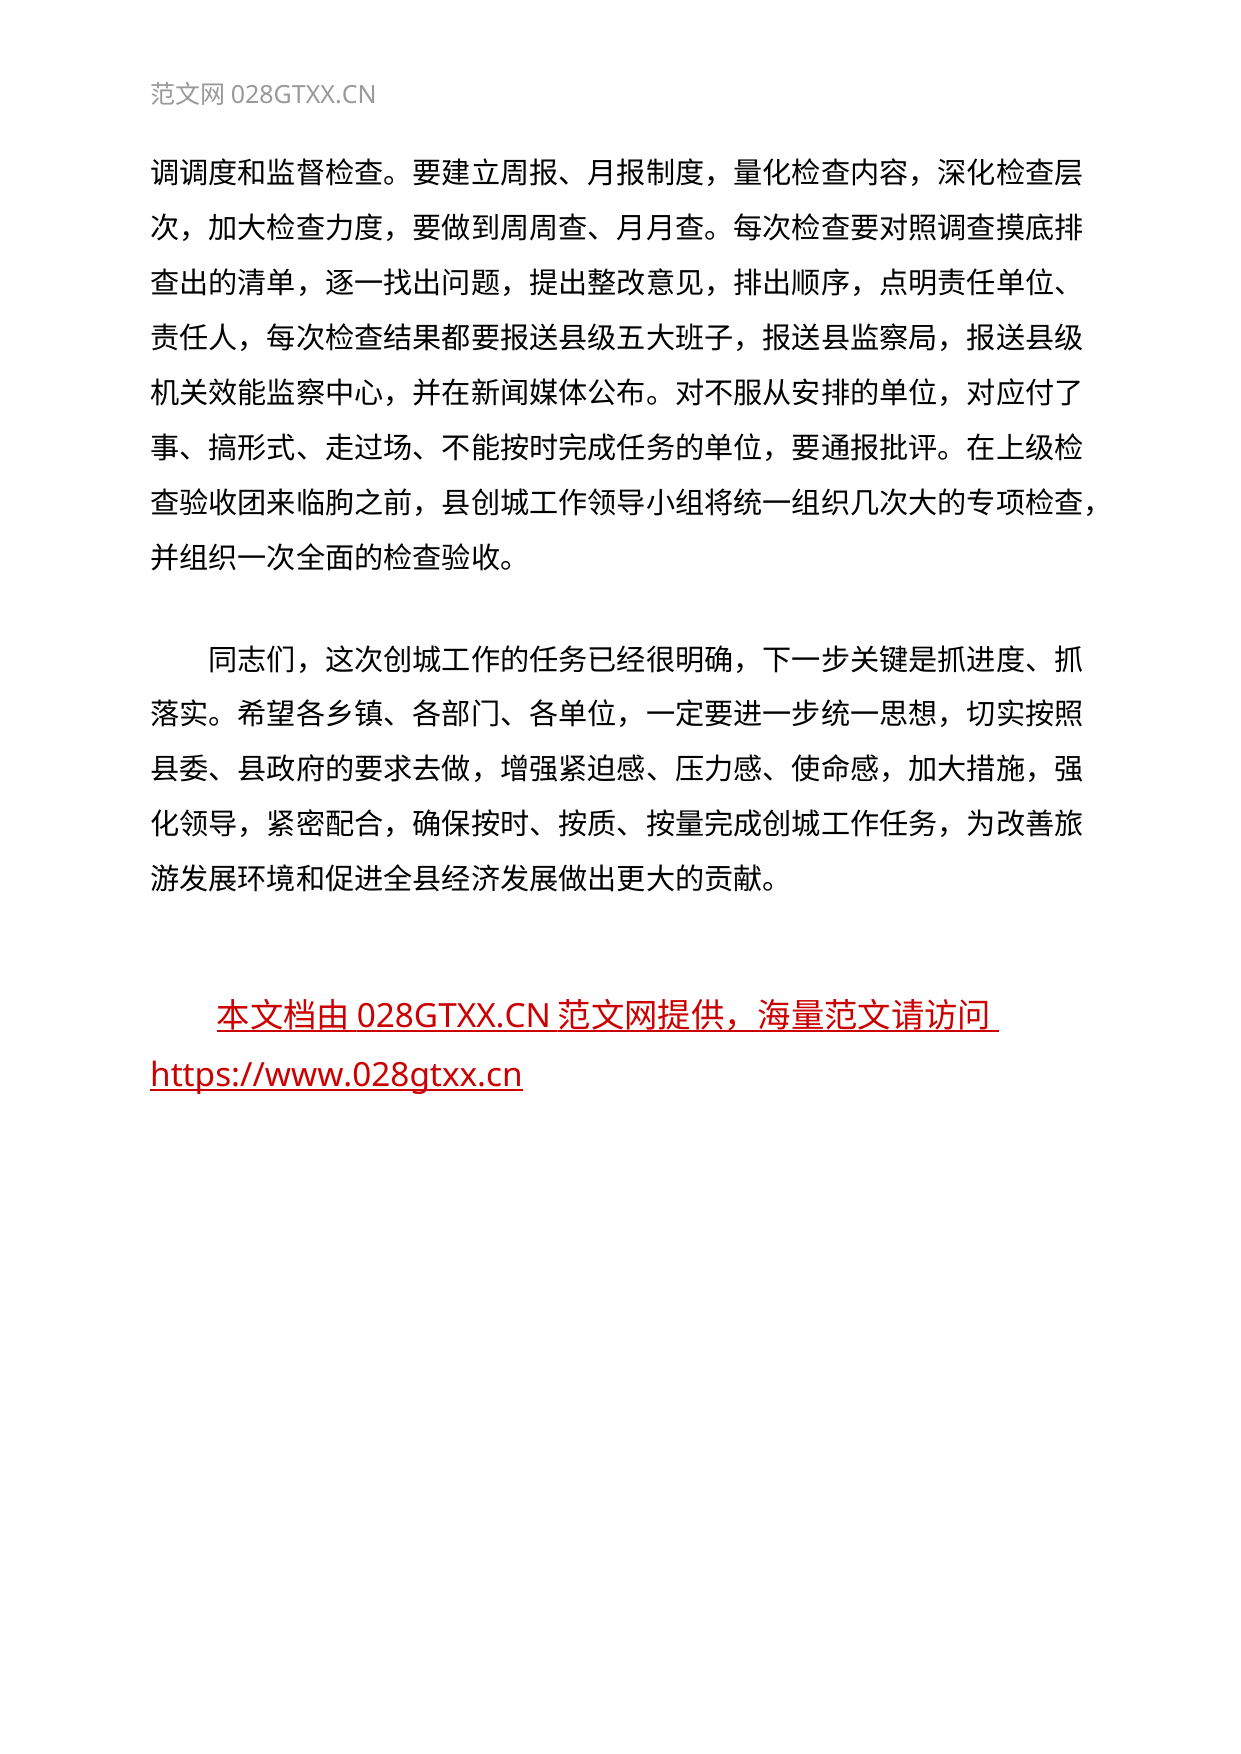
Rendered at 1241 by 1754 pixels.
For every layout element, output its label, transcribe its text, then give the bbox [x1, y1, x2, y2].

text 本文档由028GTXX.CN范文网提供，海量范文请访问 https://www.028gtxx.cn [150, 989, 1090, 1096]
text 同志们，这次创城工作的任务已经很明确，下一步关键是抓进度、抓落实。希望各乡镇、各部门、各单位，一定要进一步统一思想，切实按照县委、县政府的要求去做，增强紧迫感、压力感、使命感，加大措施，强化领导，紧密配合，确保按时、按质、按量完成创城工作任务，为改善旅游发展环境和促进全县经济发展做出更大的贡献。 [150, 636, 1090, 898]
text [150, 150, 1090, 577]
